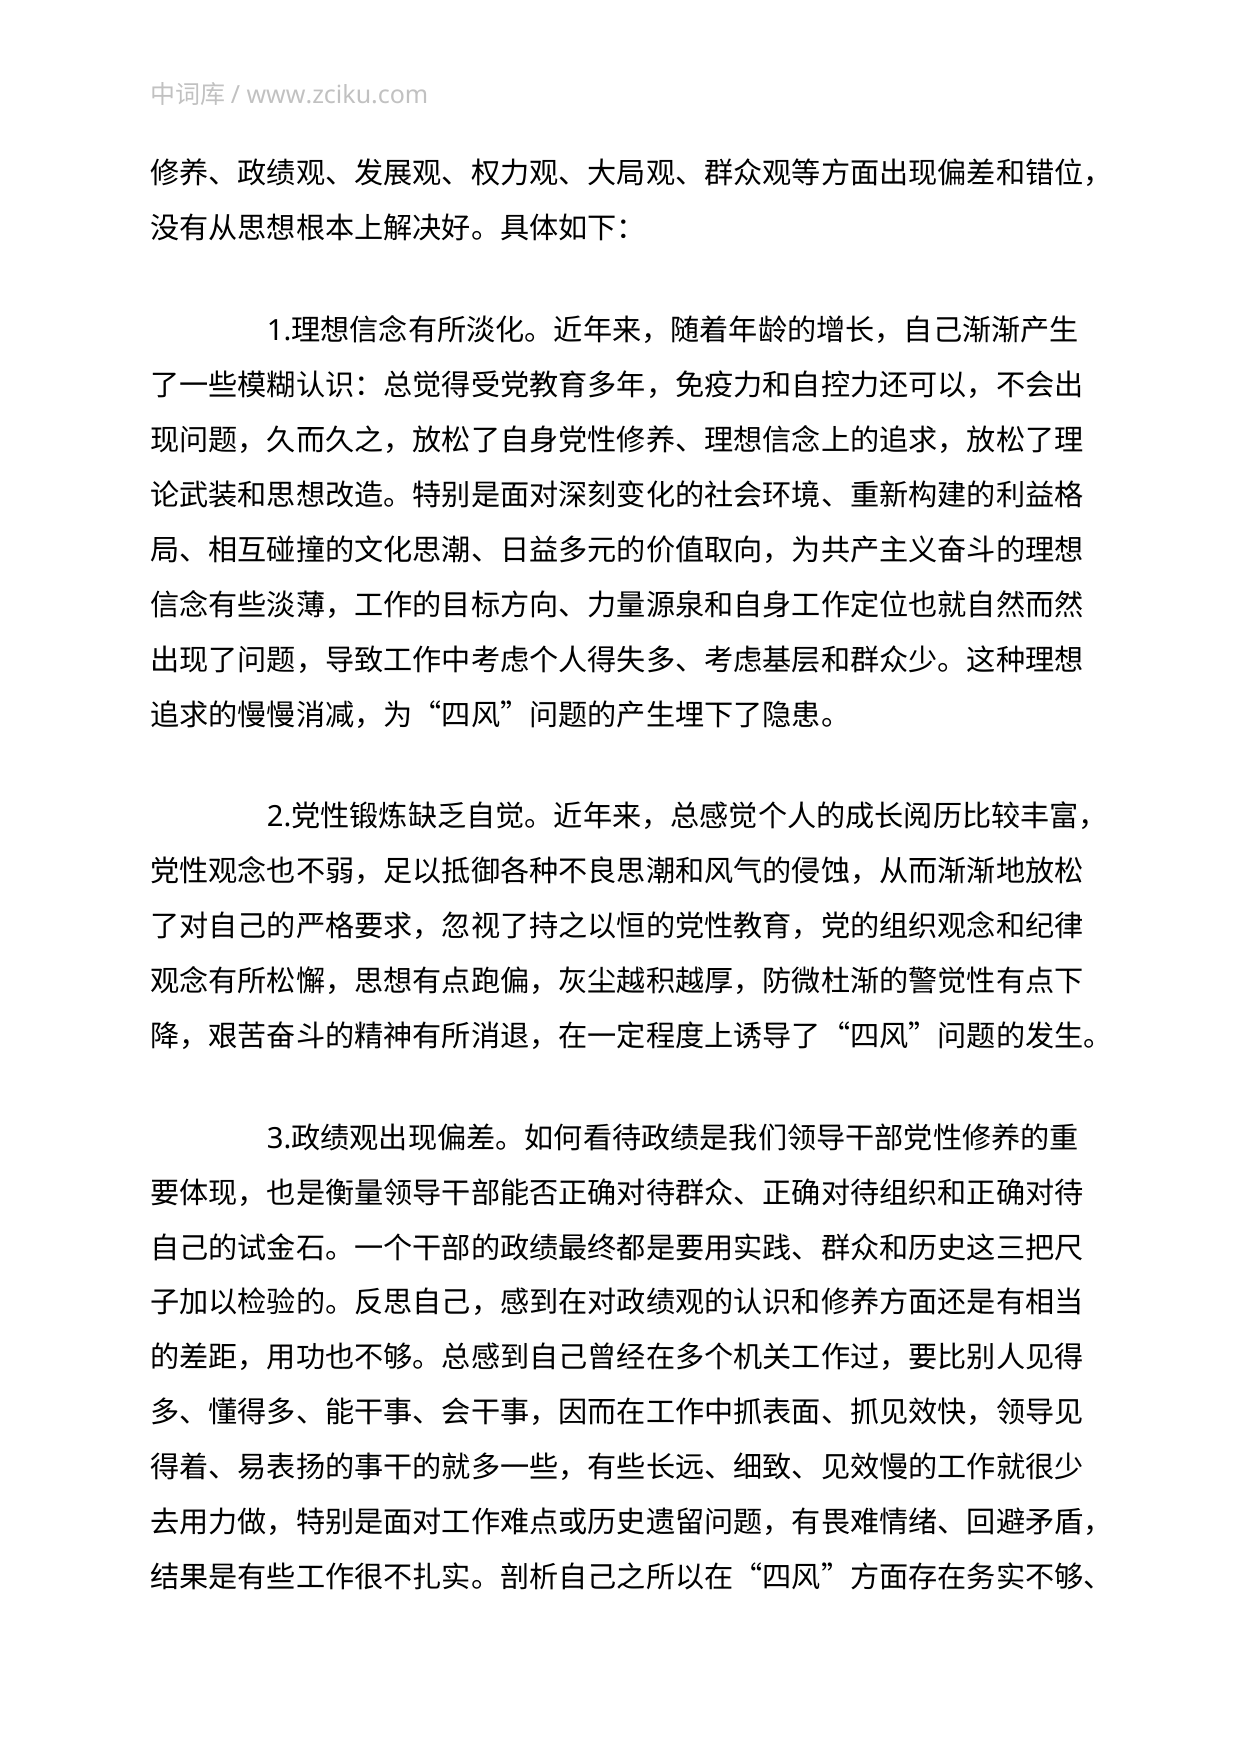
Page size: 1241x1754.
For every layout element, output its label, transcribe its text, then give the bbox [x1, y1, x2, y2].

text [150, 150, 1090, 247]
text 2.党性锻炼缺乏自觉。近年来，总感觉个人的成长阅历比较丰富，党性观念也不弱，足以抵御各种不良思潮和风气的侵蚀，从而渐渐地放松了对自己的严格要求，忽视了持之以恒的党性教育，党的组织观念和纪律观念有所松懈，思想有点跑偏，灰尘越积越厚，防微杜渐的警觉性有点下降，艰苦奋斗的精神有所消退，在一定程度上诱导了“四风”问题的发生。 [150, 793, 1090, 1055]
text 1.理想信念有所淡化。近年来，随着年龄的增长，自己渐渐产生了一些模糊认识：总觉得受党教育多年，免疫力和自控力还可以，不会出现问题，久而久之，放松了自身党性修养、理想信念上的追求，放松了理论武装和思想改造。特别是面对深刻变化的社会环境、重新构建的利益格局、相互碰撞的文化思潮、日益多元的价值取向，为共产主义奋斗的理想信念有些淡薄，工作的目标方向、力量源泉和自身工作定位也就自然而然出现了问题，导致工作中考虑个人得失多、考虑基层和群众少。这种理想追求的慢慢消减，为“四风”问题的产生埋下了隐患。 [150, 307, 1090, 733]
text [150, 1114, 1090, 1596]
